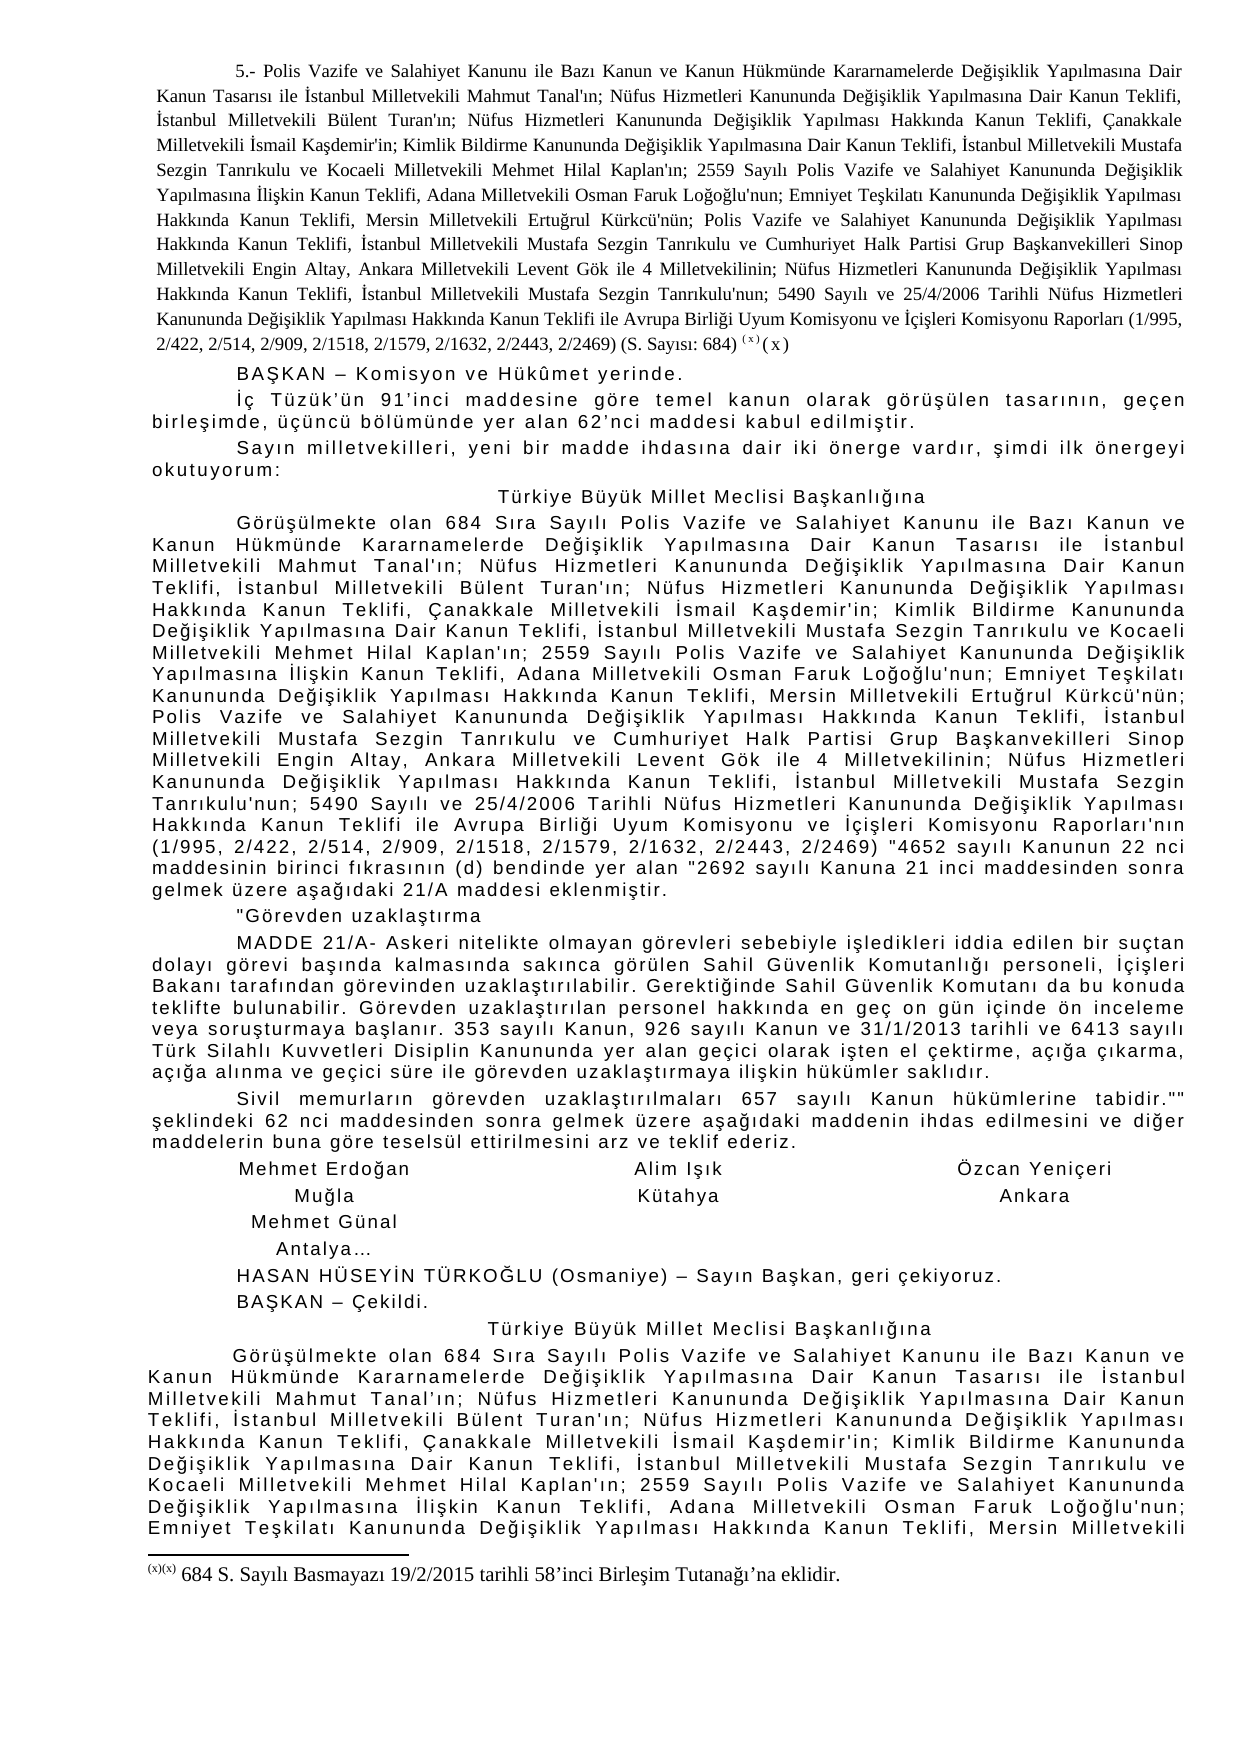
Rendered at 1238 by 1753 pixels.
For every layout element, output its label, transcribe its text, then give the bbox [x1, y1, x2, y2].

text BAŞKAN – Komisyon ve Hükûmet yerinde. [152, 362, 1186, 384]
text Türkiye Büyük Millet Meclisi Başkanlığına [148, 1318, 1186, 1339]
text İç Tüzük’ün 91’inci maddesine göre temel kanun olarak görüşülen tasarının, geçen birleşimde, üçüncü bölümünde yer alan 62’nci maddesi kabul edilmiştir. [152, 389, 1186, 432]
text 5.- Polis Vazife ve Salahiyet Kanunu ile Bazı Kanun ve Kanun Hükmünde Kararnamelerde Değişiklik Yapılmasına Dair Kanun Tasarısı ile İstanbul Milletvekili Mahmut Tanal'ın; Nüfus Hizmetleri Kanununda Değişiklik Yapılmasına Dair Kanun Teklifi, İstanbul Milletvekili Bülent Turan'ın; Nüfus Hizmetleri Kanununda Değişiklik Yapılması Hakkında Kanun Teklifi, Çanakkale Milletvekili İsmail Kaşdemir'in; Kimlik Bildirme Kanununda Değişiklik Yapılmasına Dair Kanun Teklifi, İstanbul Milletvekili Mustafa Sezgin Tanrıkulu ve Kocaeli Milletvekili Mehmet Hilal Kaplan'ın; 2559 Sayılı Polis Vazife ve Salahiyet Kanununda Değişiklik Yapılmasına İlişkin Kanun Teklifi, Adana Milletvekili Osman Faruk Loğoğlu'nun; Emniyet Teşkilatı Kanununda Değişiklik Yapılması Hakkında Kanun Teklifi, Mersin Milletvekili Ertuğrul Kürkcü'nün; Polis Vazife ve Salahiyet Kanununda Değişiklik Yapılması Hakkında Kanun Teklifi, İstanbul Milletvekili Mustafa Sezgin Tanrıkulu ve Cumhuriyet Halk Partisi Grup Başkanvekilleri Sinop Milletvekili Engin Altay, Ankara Milletvekili Levent Gök ile 4 Milletvekilinin; Nüfus Hizmetleri Kanununda Değişiklik Yapılması Hakkında Kanun Teklifi, İstanbul Milletvekili Mustafa Sezgin Tanrıkulu'nun; 5490 Sayılı ve 25/4/2006 Tarihli Nüfus Hizmetleri Kanununda Değişiklik Yapılması Hakkında Kanun Teklifi ile Avrupa Birliği Uyum Komisyonu ve İçişleri Komisyonu Raporları (1/995, 2/422, 2/514, 2/909, 2/1518, 2/1579, 2/1632, 2/2443, 2/2469) (S. Sayısı: 684) (x) [156, 60, 1184, 354]
text Görüşülmekte olan 684 Sıra Sayılı Polis Vazife ve Salahiyet Kanunu ile Bazı Kanun ve Kanun Hükmünde Kararnamelerde Değişiklik Yapılmasına Dair Kanun Tasarısı ile İstanbul Milletvekili Mahmut Tanal'ın; Nüfus Hizmetleri Kanununda Değişiklik Yapılmasına Dair Kanun Teklifi, İstanbul Milletvekili Bülent Turan'ın; Nüfus Hizmetleri Kanununda Değişiklik Yapılması Hakkında Kanun Teklifi, Çanakkale Milletvekili İsmail Kaşdemir'in; Kimlik Bildirme Kanununda Değişiklik Yapılmasına Dair Kanun Teklifi, İstanbul Milletvekili Mustafa Sezgin Tanrıkulu ve Kocaeli Milletvekili Mehmet Hilal Kaplan'ın; 2559 Sayılı Polis Vazife ve Salahiyet Kanununda Değişiklik Yapılmasına İlişkin Kanun Teklifi, Adana Milletvekili Osman Faruk Loğoğlu'nun; Emniyet Teşkilatı Kanununda Değişiklik Yapılması Hakkında Kanun Teklifi, Mersin Milletvekili Ertuğrul Kürkcü'nün; Polis Vazife ve Salahiyet Kanununda Değişiklik Yapılması Hakkında Kanun Teklifi, İstanbul Milletvekili Mustafa Sezgin Tanrıkulu ve Cumhuriyet Halk Partisi Grup Başkanvekilleri Sinop Milletvekili Engin Altay, Ankara Milletvekili Levent Gök ile 4 Milletvekilinin; Nüfus Hizmetleri Kanununda Değişiklik Yapılması Hakkında Kanun Teklifi, İstanbul Milletvekili Mustafa Sezgin Tanrıkulu'nun; 5490 Sayılı ve 25/4/2006 Tarihli Nüfus Hizmetleri Kanununda Değişiklik Yapılması Hakkında Kanun Teklifi ile Avrupa Birliği Uyum Komisyonu ve İçişleri Komisyonu Raporları'nın (1/995, 2/422, 2/514, 2/909, 2/1518, 2/1579, 2/1632, 2/2443, 2/2469) "4652 sayılı Kanunun 22 nci maddesinin birinci fıkrasının (d) bendinde yer alan "2692 sayılı Kanuna 21 inci maddesinden sonra gelmek üzere aşağıdaki 21/A maddesi eklenmiştir. [152, 512, 1186, 900]
text BAŞKAN – Çekildi. [152, 1291, 1186, 1313]
text Türkiye Büyük Millet Meclisi Başkanlığına [152, 485, 1186, 507]
text Sayın milletvekilleri, yeni bir madde ihdasına dair iki önerge vardır, şimdi ilk önergeyi okutuyorum: [152, 437, 1186, 480]
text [148, 1344, 1186, 1538]
text MADDE 21/A- Askeri nitelikte olmayan görevleri sebebiyle işledikleri iddia edilen bir suçtan dolayı görevi başında kalmasında sakınca görülen Sahil Güvenlik Komutanlığı personeli, İçişleri Bakanı tarafından görevinden uzaklaştırılabilir. Gerektiğinde Sahil Güvenlik Komutanı da bu konuda teklifte bulunabilir. Görevden uzaklaştırılan personel hakkında en geç on gün içinde ön inceleme veya soruşturmaya başlanır. 353 sayılı Kanun, 926 sayılı Kanun ve 31/1/2013 tarihli ve 6413 sayılı Türk Silahlı Kuvvetleri Disiplin Kanununda yer alan geçici olarak işten el çektirme, açığa çıkarma, açığa alınma ve geçici süre ile görevden uzaklaştırmaya ilişkin hükümler saklıdır. [152, 932, 1186, 1083]
text Mehmet Günal [152, 1211, 1186, 1233]
text Sivil memurların görevden uzaklaştırılmaları 657 sayılı Kanun hükümlerine tabidir."" şeklindeki 62 nci maddesinden sonra gelmek üzere aşağıdaki maddenin ihdas edilmesini ve diğer maddelerin buna göre teselsül ettirilmesini arz ve teklif ederiz. [152, 1088, 1186, 1153]
text Antalya… [152, 1238, 1186, 1259]
text HASAN HÜSEYİN TÜRKOĞLU (Osmaniye) – Sayın Başkan, geri çekiyoruz. [152, 1264, 1186, 1286]
text "Görevden uzaklaştırma [152, 905, 1186, 927]
text Muğla Kütahya Ankara [152, 1184, 1186, 1206]
text Mehmet Erdoğan Alim Işık Özcan Yeniçeri [152, 1158, 1186, 1179]
